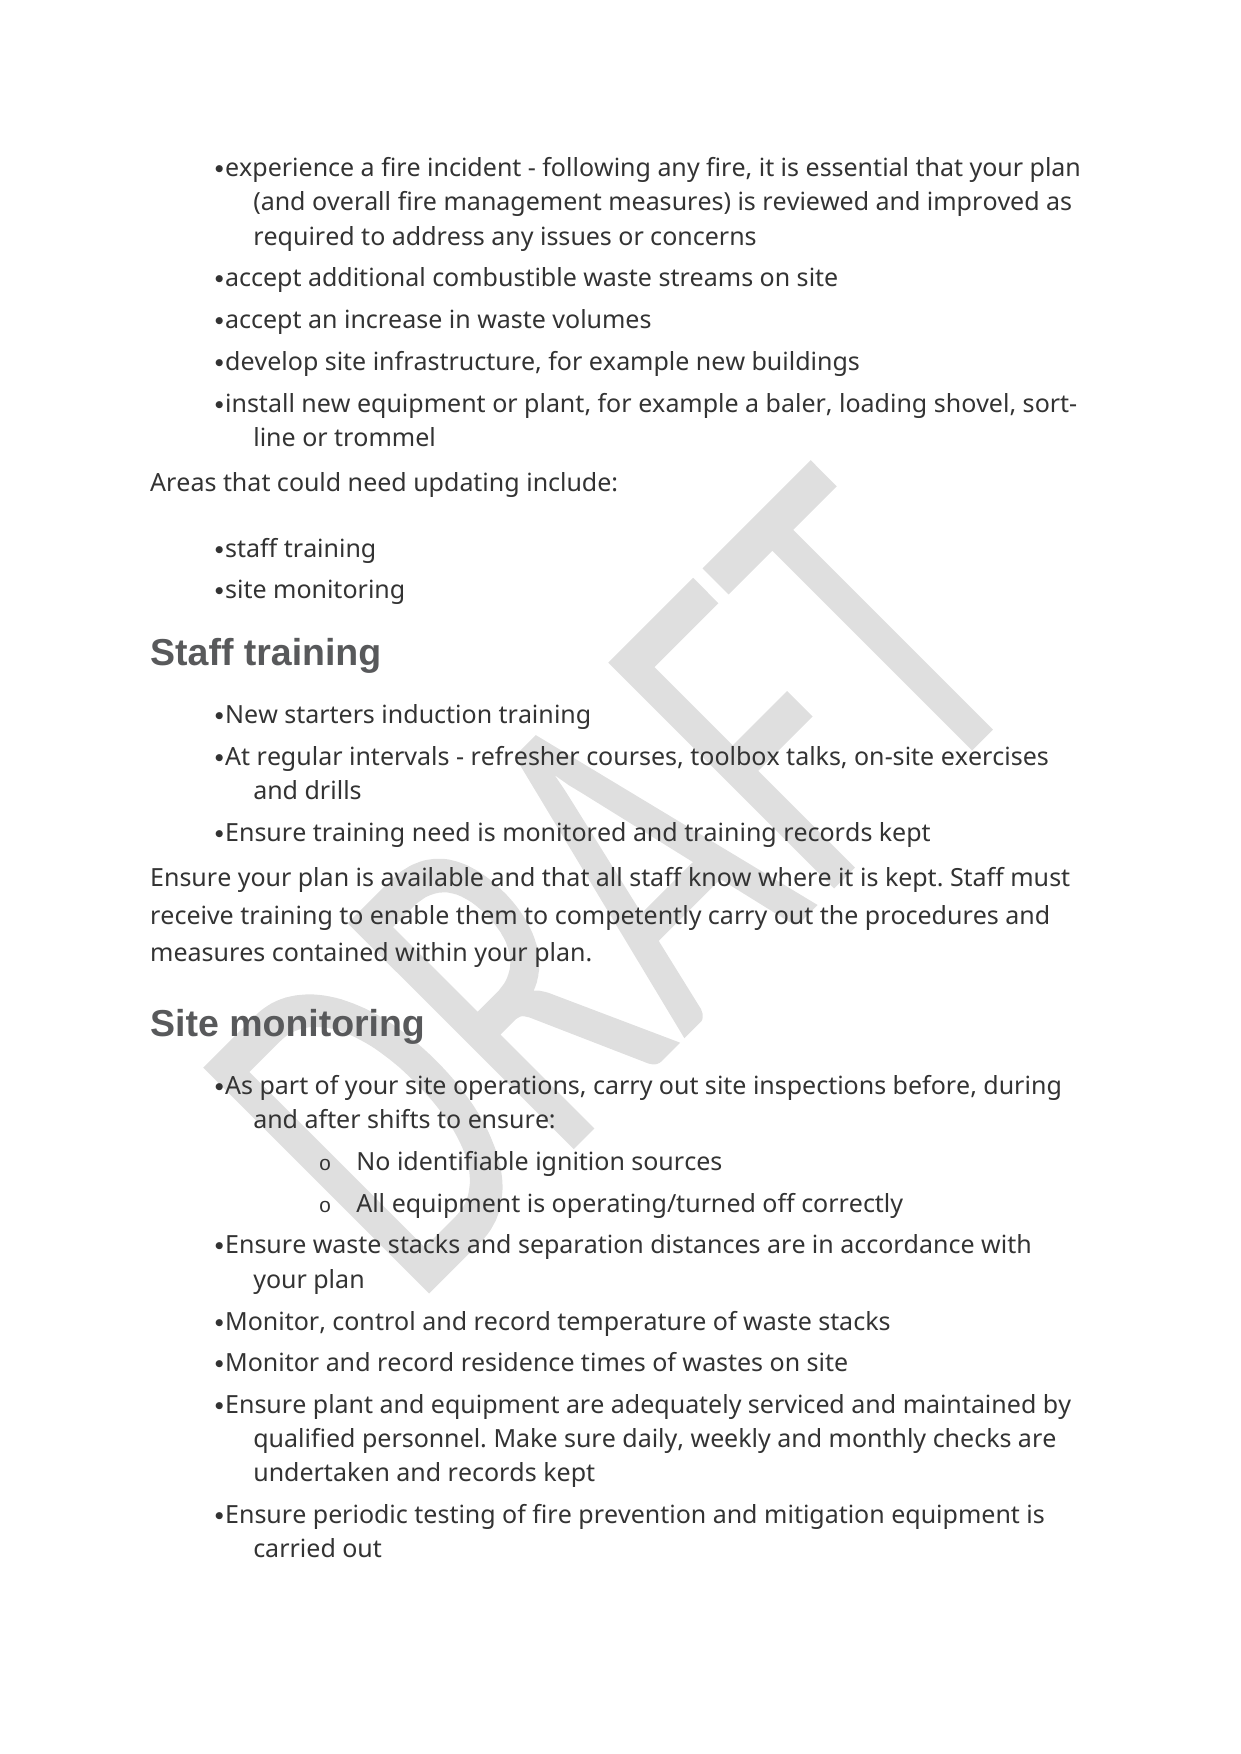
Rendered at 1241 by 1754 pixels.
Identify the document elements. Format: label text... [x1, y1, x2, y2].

text Staff training [150, 630, 1090, 673]
list At regular intervals - refresher courses, toolbox talks, on-site exercises and drills [216, 739, 1090, 807]
list Monitor and record residence times of wastes on site [216, 1345, 1090, 1379]
list Ensure training need is monitored and training records kept [216, 815, 1090, 849]
text Areas that could need updating include: [150, 462, 1090, 499]
list New starters induction training [216, 697, 1090, 731]
list site monitoring [216, 572, 1090, 606]
list accept an increase in waste volumes [216, 302, 1090, 336]
list experience a fire incident - following any fire, it is essential that your plan (and overall fire management measures) is reviewed and improved as required to address any issues or concerns [216, 150, 1090, 252]
list staff training [216, 530, 1090, 564]
list No identifiable ignition sources [319, 1143, 1090, 1177]
list All equipment is operating/turned off correctly [319, 1185, 1090, 1219]
list Ensure plant and equipment are adequately serviced and maintained by qualified personnel. Make sure daily, weekly and monthly checks are undertaken and records kept [216, 1387, 1090, 1489]
list accept additional combustible waste streams on site [216, 260, 1090, 294]
list Ensure waste stacks and separation distances are in accordance with your plan [216, 1227, 1090, 1295]
text Site monitoring [150, 1000, 1090, 1044]
list As part of your site operations, carry out site inspections before, during and after shifts to ensure: [216, 1067, 1090, 1136]
list develop site infrastructure, for example new buildings [216, 344, 1090, 378]
list Monitor, control and record temperature of waste stacks [216, 1303, 1090, 1337]
text Ensure your plan is available and that all staff know where it is kept. Staff must receive training to enable them to competently carry out the procedures and measures contained within your plan. [150, 857, 1090, 969]
list Ensure periodic testing of fire prevention and mitigation equipment is carried out [216, 1497, 1090, 1565]
list install new equipment or plant, for example a baler, loading shovel, sort-line or trommel [216, 386, 1090, 454]
